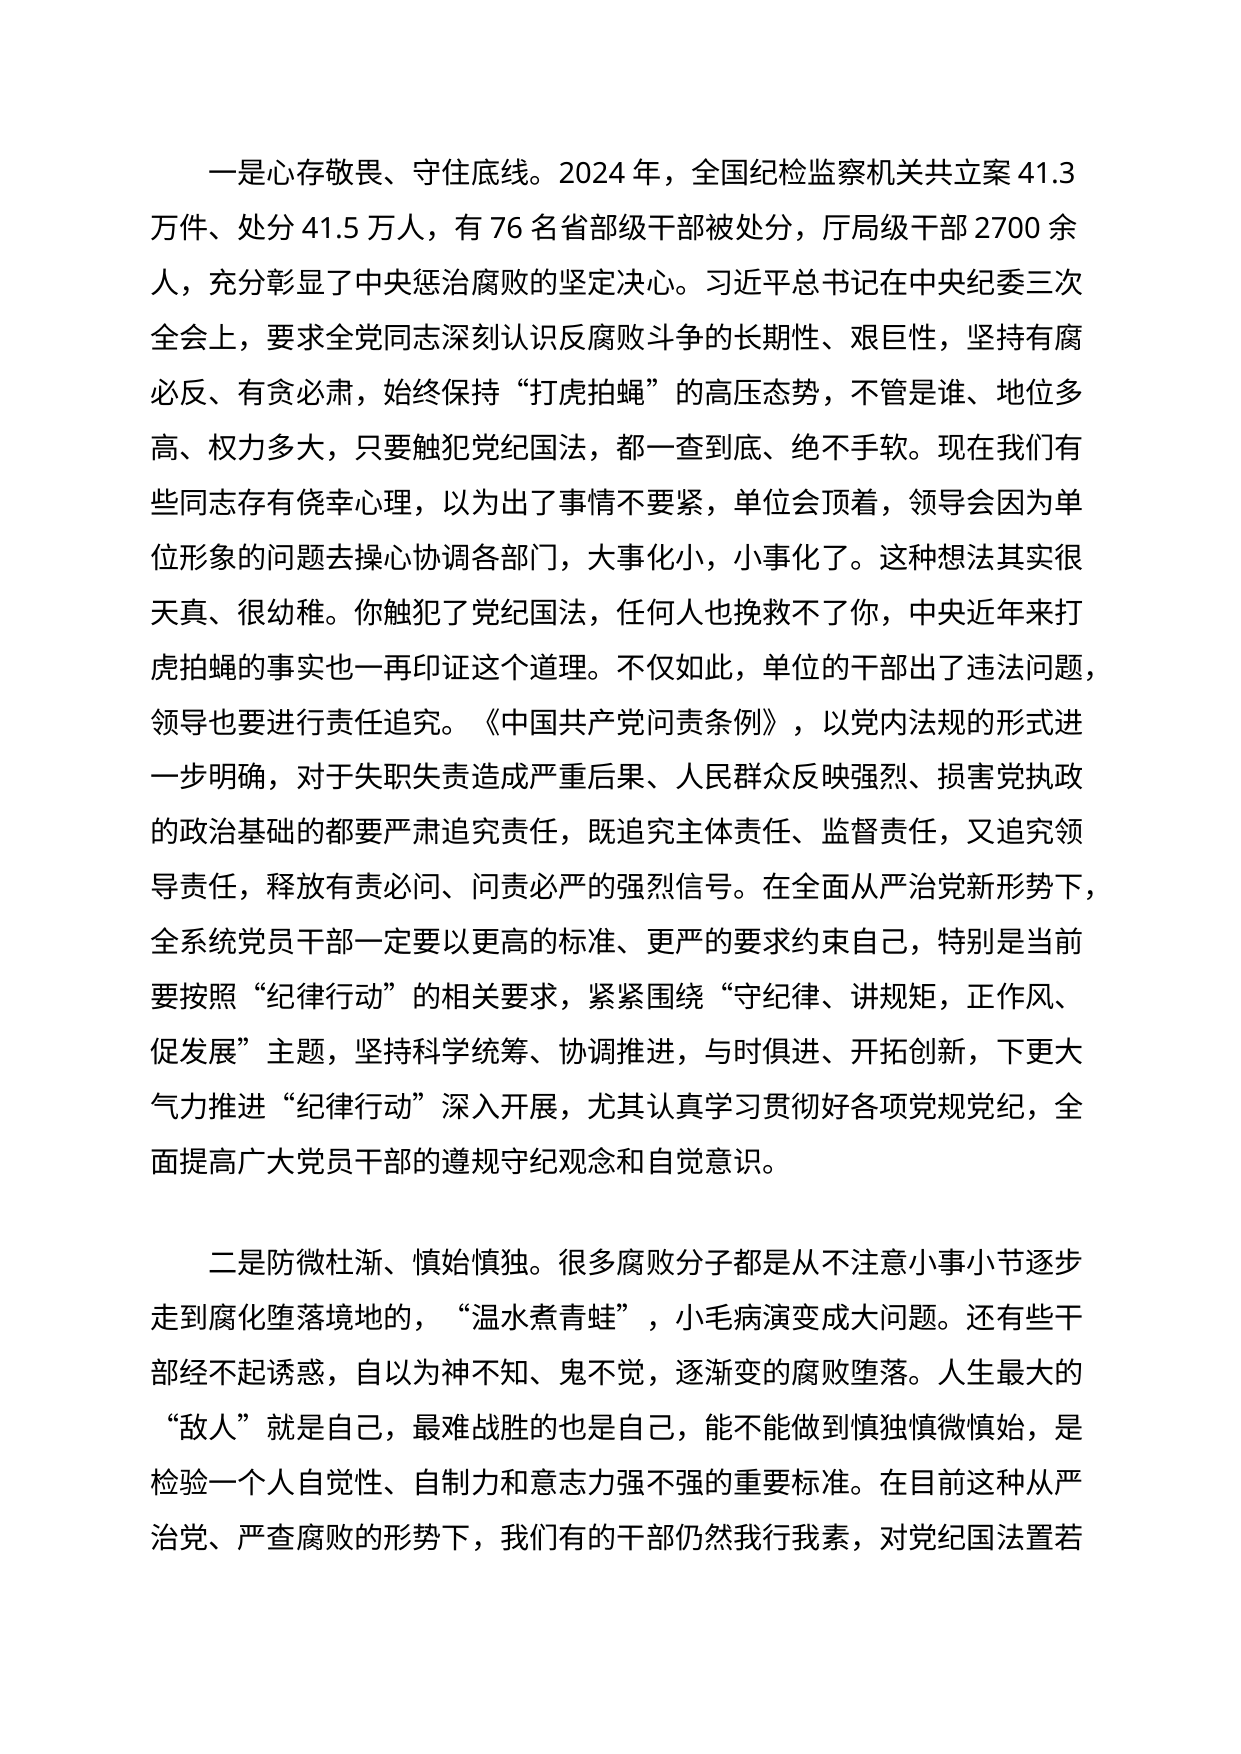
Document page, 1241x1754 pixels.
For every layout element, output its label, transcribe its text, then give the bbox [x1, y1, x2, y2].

text 一是心存敬畏、守住底线。2024 年，全国纪检监察机关共立案41.3 万件、处分41.5 万人，有76 名省部级干部被处分，厅局级干部2700 余人，充分彰显了中央惩治腐败的坚定决心。习近平总书记在中央纪委三次全会上，要求全党同志深刻认识反腐败斗争的长期性、艰巨性，坚持有腐必反、有贪必肃，始终保持“打虎拍蝇”的高压态势，不管是谁、地位多高、权力多大，只要触犯党纪国法，都一查到底、绝不手软。现在我们有些同志存有侥幸心理，以为出了事情不要紧，单位会顶着，领导会因为单位形象的问题去操心协调各部门，大事化小，小事化了。这种想法其实很天真、很幼稚。你触犯了党纪国法，任何人也挽救不了你，中央近年来打虎拍蝇的事实也一再印证这个道理。不仅如此，单位的干部出了违法问题，领导也要进行责任追究。《中国共产党问责条例》，以党内法规的形式进一步明确，对于失职失责造成严重后果、人民群众反映强烈、损害党执政的政治基础的都要严肃追究责任，既追究主体责任、监督责任，又追究领导责任，释放有责必问、问责必严的强烈信号。在全面从严治党新形势下，全系统党员干部一定要以更高的标准、更严的要求约束自己，特别是当前要按照“纪律行动”的相关要求，紧紧围绕“守纪律、讲规矩，正作风、促发展”主题，坚持科学统筹、协调推进，与时俱进、开拓创新，下更大气力推进“纪律行动”深入开展，尤其认真学习贯彻好各项党规党纪，全面提高广大党员干部的遵规守纪观念和自觉意识。 [150, 150, 1090, 1181]
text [150, 1240, 1090, 1557]
